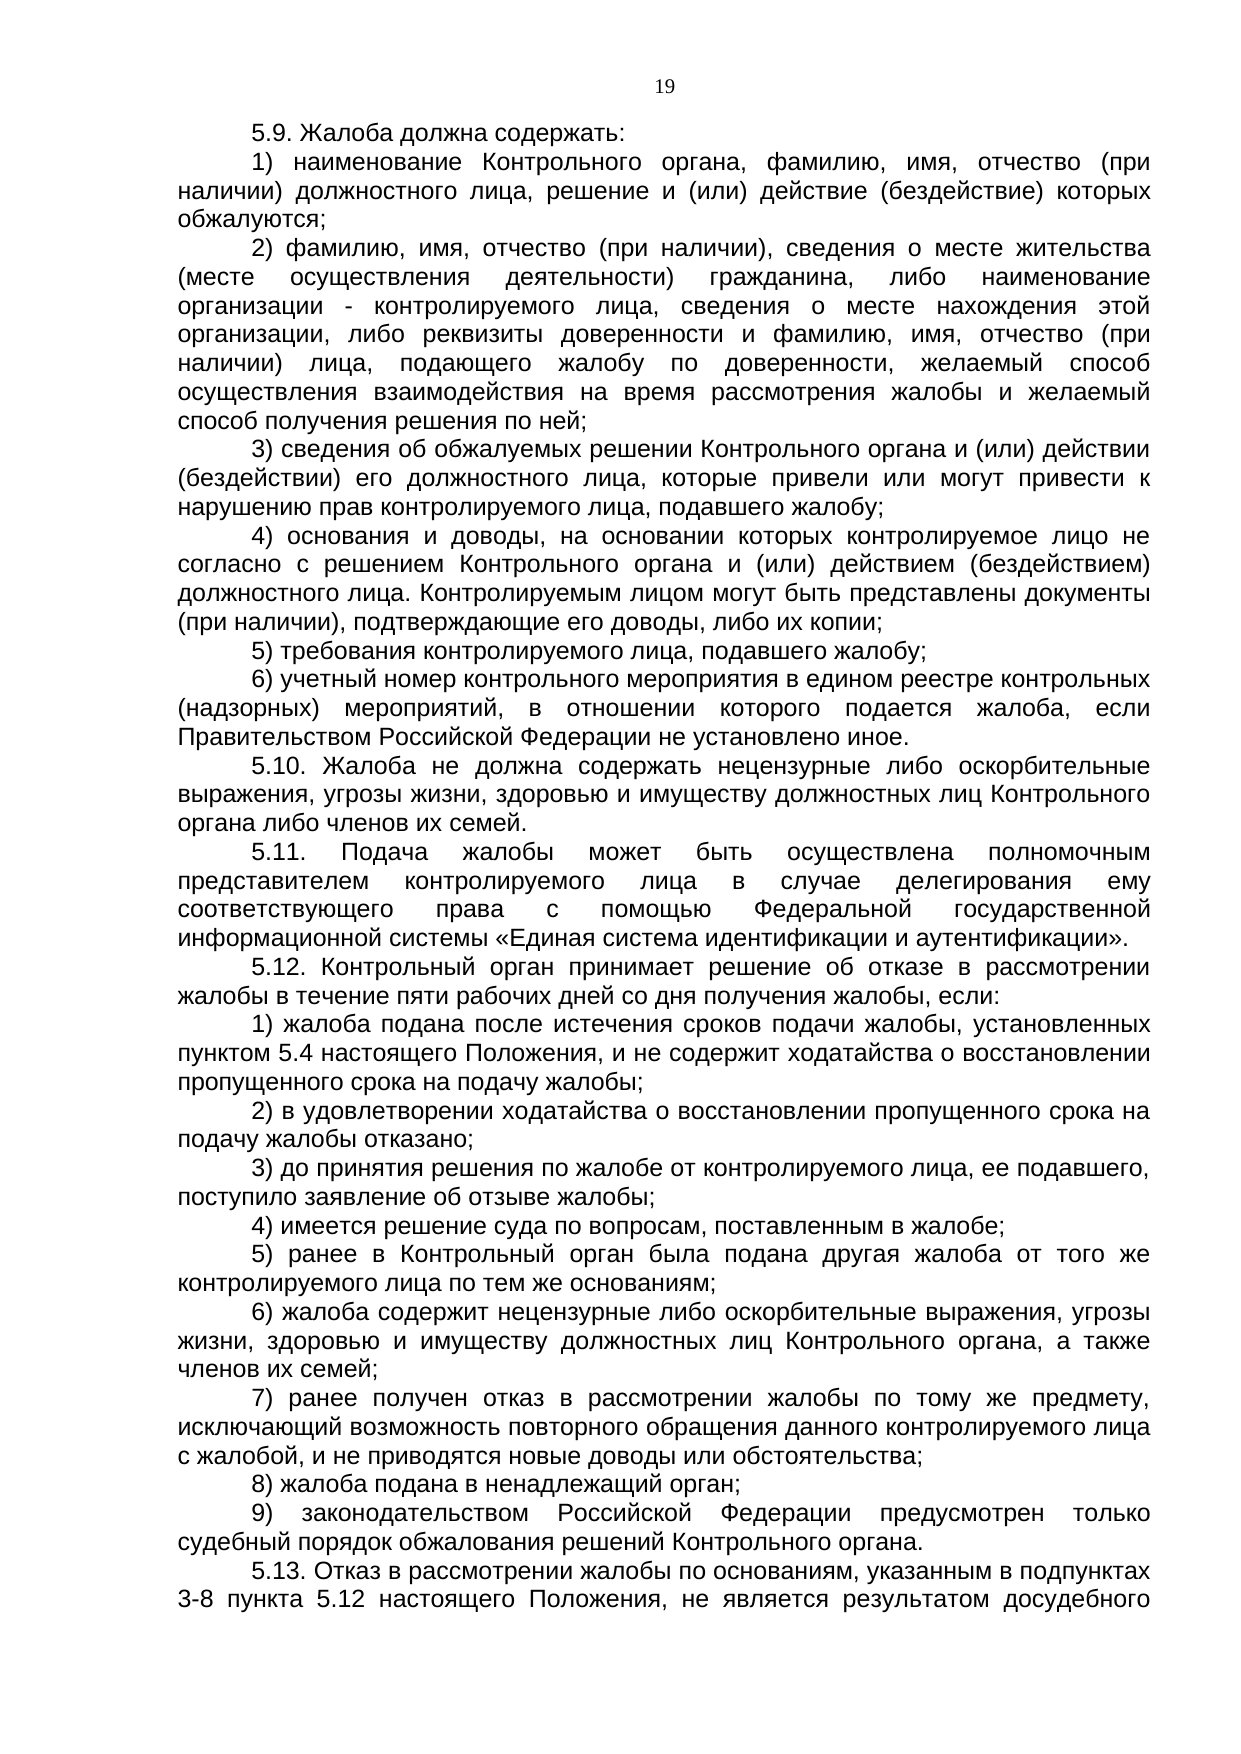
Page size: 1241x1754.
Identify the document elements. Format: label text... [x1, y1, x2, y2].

text 2) фамилию, имя, отчество (при наличии), сведения о месте жительства (месте осуществления деятельности) гражданина, либо наименование организации - контролируемого лица, сведения о месте нахождения этой организации, либо реквизиты доверенности и фамилию, имя, отчество (при наличии) лица, подающего жалобу по доверенности, желаемый способ осуществления взаимодействия на время рассмотрения жалобы и желаемый способ получения решения по ней; [177, 233, 1152, 434]
text 4) имеется решение суда по вопросам, поставленным в жалобе; [177, 1211, 1152, 1239]
text 5) ранее в Контрольный орган была подана другая жалоба от того же контролируемого лица по тем же основаниям; [177, 1239, 1152, 1297]
text 3) до принятия решения по жалобе от контролируемого лица, ее подавшего, поступило заявление об отзыве жалобы; [177, 1153, 1152, 1211]
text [177, 1556, 1152, 1613]
text 4) основания и доводы, на основании которых контролируемое лицо не согласно с решением Контрольного органа и (или) действием (бездействием) должностного лица. Контролируемым лицом могут быть представлены документы (при наличии), подтверждающие его доводы, либо их копии; [177, 521, 1152, 636]
text 1) жалоба подана после истечения сроков подачи жалобы, установленных пунктом 5.4 настоящего Положения, и не содержит ходатайства о восстановлении пропущенного срока на подачу жалобы; [177, 1009, 1152, 1096]
text 5.11. Подача жалобы может быть осуществлена полномочным представителем контролируемого лица в случае делегирования ему соответствующего права с помощью Федеральной государственной информационной системы «Единая система идентификации и аутентификации». [177, 837, 1152, 952]
text 9) законодательством Российской Федерации предусмотрен только судебный порядок обжалования решений Контрольного органа. [177, 1498, 1152, 1556]
text 5.10. Жалоба не должна содержать нецензурные либо оскорбительные выражения, угрозы жизни, здоровью и имуществу должностных лиц Контрольного органа либо членов их семей. [177, 751, 1152, 837]
text 5) требования контролируемого лица, подавшего жалобу; [177, 636, 1152, 664]
text 8) жалоба подана в ненадлежащий орган; [177, 1469, 1152, 1498]
text 1) наименование Контрольного органа, фамилию, имя, отчество (при наличии) должностного лица, решение и (или) действие (бездействие) которых обжалуются; [177, 147, 1152, 233]
text 6) учетный номер контрольного мероприятия в едином реестре контрольных (надзорных) мероприятий, в отношении которого подается жалоба, если Правительством Российской Федерации не установлено иное. [177, 664, 1152, 751]
text 3) сведения об обжалуемых решении Контрольного органа и (или) действии (бездействии) его должностного лица, которые привели или могут привести к нарушению прав контролируемого лица, подавшего жалобу; [177, 434, 1152, 521]
text 2) в удовлетворении ходатайства о восстановлении пропущенного срока на подачу жалобы отказано; [177, 1096, 1152, 1153]
text 6) жалоба содержит нецензурные либо оскорбительные выражения, угрозы жизни, здоровью и имуществу должностных лиц Контрольного органа, а также членов их семей; [177, 1297, 1152, 1383]
text 5.12. Контрольный орган принимает решение об отказе в рассмотрении жалобы в течение пяти рабочих дней со дня получения жалобы, если: [177, 952, 1152, 1009]
text 7) ранее получен отказ в рассмотрении жалобы по тому же предмету, исключающий возможность повторного обращения данного контролируемого лица с жалобой, и не приводятся новые доводы или обстоятельства; [177, 1383, 1152, 1469]
list 5.9. Жалоба должна содержать: [251, 118, 1152, 147]
